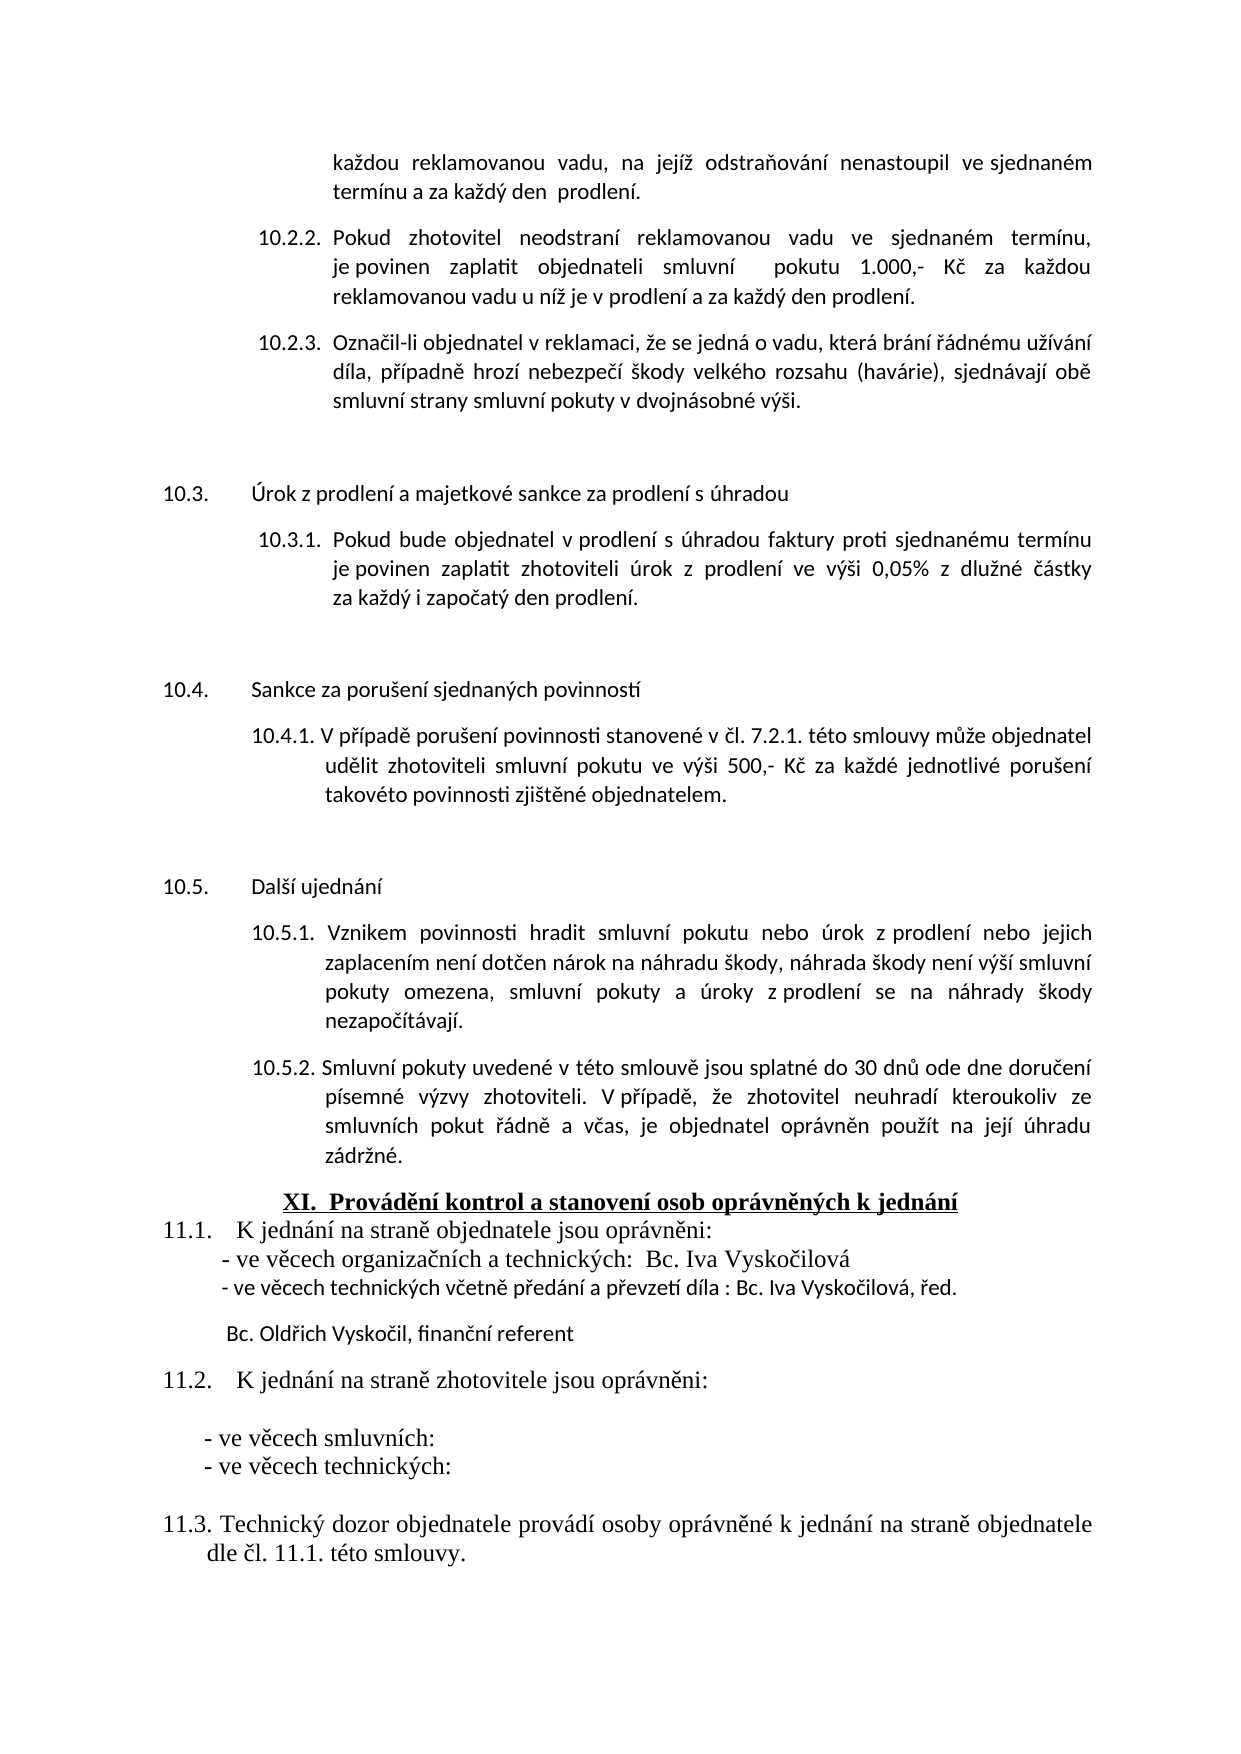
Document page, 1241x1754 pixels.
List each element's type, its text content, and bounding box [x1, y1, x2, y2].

text 10.5. Další ujednání [162, 872, 1093, 900]
text 11.2. K jednání na straně zhotovitele jsou oprávněni: [148, 1365, 1093, 1394]
text 10.2.3. Označil-li objednatel v reklamaci, že se jedná o vadu, která brání řádnému užívání díla, případně hrozí nebezpečí škody velkého rozsahu (havárie), sjednávají obě smluvní strany smluvní pokuty v dvojnásobné výši. [258, 328, 1093, 414]
text XI. Provádění kontrol a stanovení osob oprávněných k jednání [148, 1187, 1093, 1216]
text 10.4. Sankce za porušení sjednaných povinností [162, 676, 1093, 703]
text - ve věcech technických včetně předání a převzetí díla : Bc. Iva Vyskočilová, řed. [185, 1273, 1093, 1301]
text 11.1. K jednání na straně objednatele jsou oprávněni: [148, 1216, 1093, 1244]
text 10.2.2. Pokud zhotovitel neodstraní reklamovanou vadu ve sjednaném termínu, je povinen zaplatit objednateli smluvní pokutu 1.000,- Kč za každou reklamovanou vadu u níž je v prodlení a za každý den prodlení. [258, 223, 1093, 310]
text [258, 148, 1093, 205]
text 10.3. Úrok z prodlení a majetkové sankce za prodlení s úhradou [162, 479, 1093, 507]
text 11.3. Technický dozor objednatele provádí osoby oprávněné k jednání na straně objednatele dle čl. 11.1. této smlouvy. [162, 1509, 1093, 1566]
text 10.4.1. V případě porušení povinnosti stanovené v čl. 7.2.1. této smlouvy může objednatel udělit zhotoviteli smluvní pokutu ve výši 500,- Kč za každé jednotlivé porušení takovéto povinnosti zjištěné objednatelem. [251, 722, 1093, 808]
text Bc. Oldřich Vyskočil, finanční referent [185, 1319, 1093, 1347]
text 10.3.1. Pokud bude objednatel v prodlení s úhradou faktury proti sjednanému termínu je povinen zaplatit zhotoviteli úrok z prodlení ve výši 0,05% z dlužné částky za každý i započatý den prodlení. [258, 525, 1093, 611]
text 10.5.2. Smluvní pokuty uvedené v této smlouvě jsou splatné do 30 dnů ode dne doručení písemné výzvy zhotoviteli. V případě, že zhotovitel neuhradí kteroukoliv ze smluvních pokut řádně a včas, je objednatel oprávněn použít na její úhradu zádržné. [221, 1053, 1093, 1169]
text - ve věcech smluvních: [148, 1423, 1093, 1451]
text - ve věcech technických: [148, 1451, 1093, 1480]
text 10.5.1. Vznikem povinnosti hradit smluvní pokutu nebo úrok z prodlení nebo jejich zaplacením není dotčen nárok na náhradu škody, náhrada škody není výší smluvní pokuty omezena, smluvní pokuty a úroky z prodlení se na náhrady škody nezapočítávají. [251, 918, 1093, 1034]
text - ve věcech organizačních a technických: Bc. Iva Vyskočilová [185, 1244, 1093, 1273]
